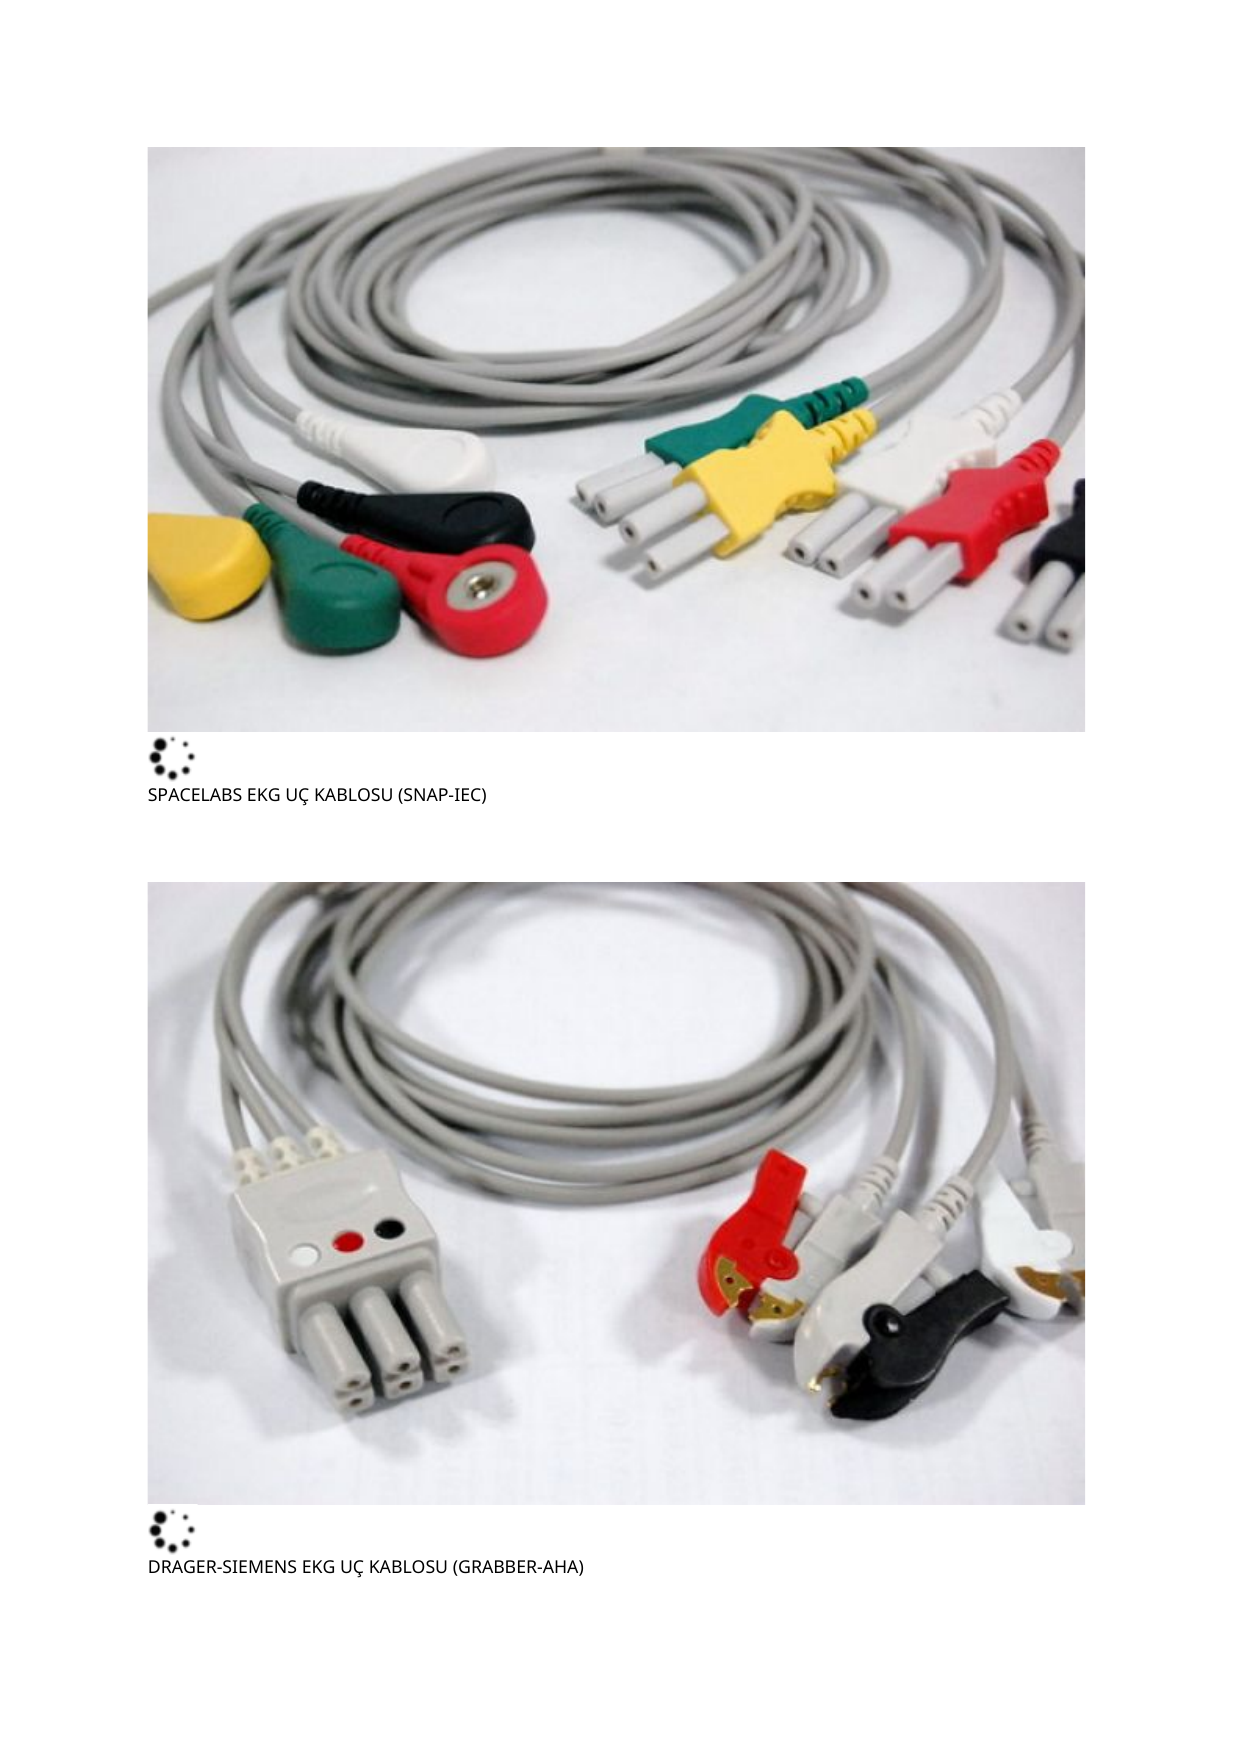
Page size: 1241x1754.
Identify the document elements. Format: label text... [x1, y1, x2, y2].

picture [147, 147, 1085, 782]
picture [147, 882, 1085, 1555]
text DRAGER-SIEMENS EKG UÇ KABLOSU (GRABBER-AHA) [148, 1554, 1093, 1607]
text SPACELABS EKG UÇ KABLOSU (SNAP-IEC) [148, 782, 1093, 834]
